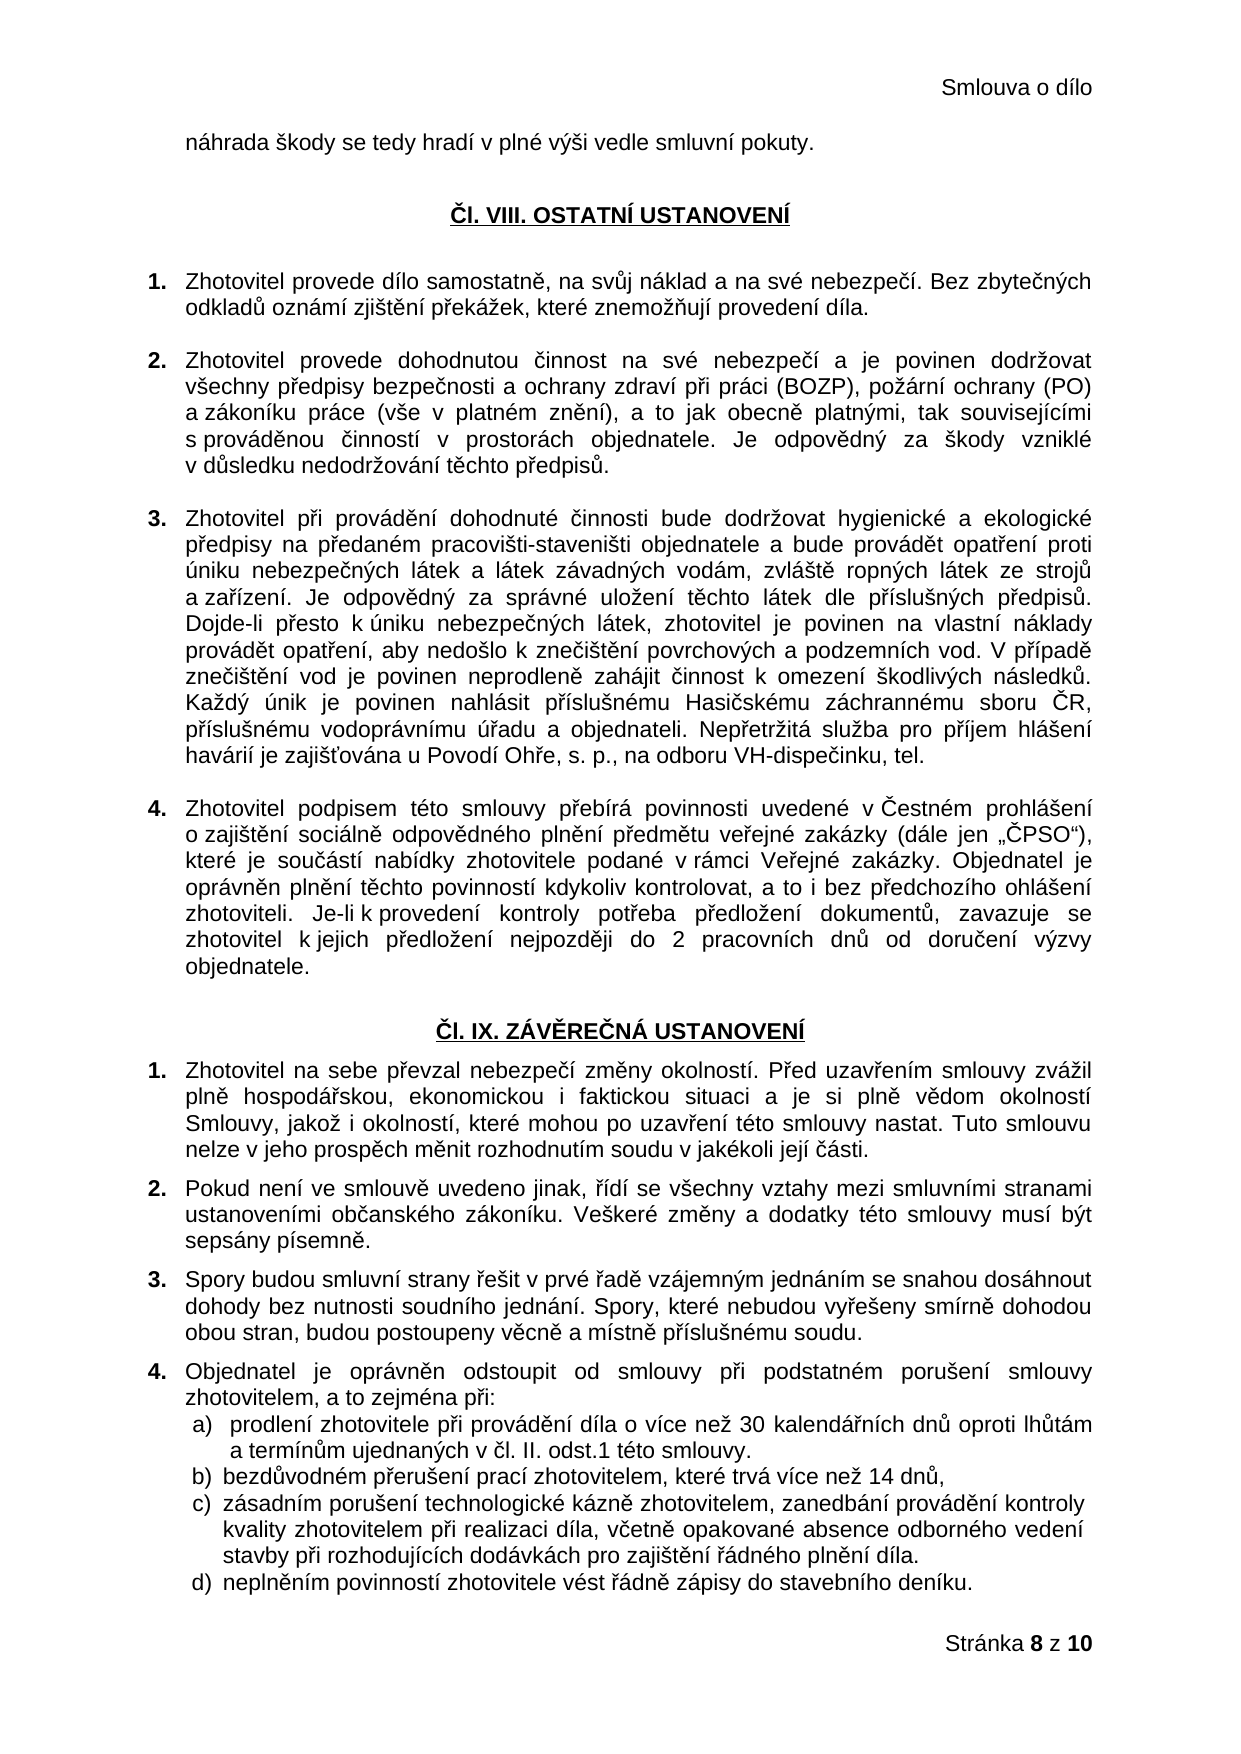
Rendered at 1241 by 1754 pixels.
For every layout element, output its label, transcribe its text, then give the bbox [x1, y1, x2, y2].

list b) bezdůvodném přerušení prací zhotovitelem, které trvá více než 14 dnů, [185, 1463, 1092, 1490]
list Objednatel je oprávněn odstoupit od smlouvy při podstatném porušení smlouvy zhotovitelem, a to zejména při: [148, 1358, 1092, 1411]
list Pokud není ve smlouvě uvedeno jinak, řídí se všechny vztahy mezi smluvními stranami ustanoveními občanského zákoníku. Veškeré změny a dodatky této smlouvy musí být sepsány písemně. [148, 1175, 1092, 1254]
list Zhotovitel provede dílo samostatně, na svůj náklad a na své nebezpečí. Bez zbytečných odkladů oznámí zjištění překážek, které znemožňují provedení díla. [148, 268, 1092, 320]
list Zhotovitel provede dohodnutou činnost na své nebezpečí a je povinen dodržovat všechny předpisy bezpečnosti a ochrany zdraví při práci (BOZP), požární ochrany (PO) a zákoníku práce (vše v platném znění), a to jak obecně platnými, tak souvisejícími s prováděnou činností v prostorách objednatele. Je odpovědný za škody vzniklé v důsledku nedodržování těchto předpisů. [148, 347, 1092, 478]
list Zhotovitel na sebe převzal nebezpečí změny okolností. Před uzavřením smlouvy zvážil plně hospodářskou, ekonomickou i faktickou situaci a je si plně vědom okolností Smlouvy, jakož i okolností, které mohou po uzavření této smlouvy nastat. Tuto smlouvu nelze v jeho prospěch měnit rozhodnutím soudu v jakékoli její části. [148, 1057, 1092, 1162]
text Čl. VIII. OSTATNÍ USTANOVENÍ [148, 202, 1092, 229]
list prodlení zhotovitele při provádění díla o více než 30 kalendářních dnů oproti lhůtám a termínům ujednaných v čl. II. odst.1 této smlouvy. [192, 1411, 1092, 1463]
list Zhotovitel podpisem této smlouvy přebírá povinnosti uvedené v Čestném prohlášení o zajištění sociálně odpovědného plnění předmětu veřejné zakázky (dále jen „ČPSO“), které je součástí nabídky zhotovitele podané v rámci Veřejné zakázky. Objednatel je oprávněn plnění těchto povinností kdykoliv kontrolovat, a to i bez předchozího ohlášení zhotoviteli. Je-li k provedení kontroly potřeba předložení dokumentů, zavazuje se zhotovitel k jejich předložení nejpozději do 2 pracovních dnů od doručení výzvy objednatele. [148, 795, 1092, 979]
list Spory budou smluvní strany řešit v prvé řadě vzájemným jednáním se snahou dosáhnout dohody bez nutnosti soudního jednání. Spory, které nebudou vyřešeny smírně dohodou obou stran, budou postoupeny věcně a místně příslušnému soudu. [148, 1266, 1092, 1345]
list Zhotovitel při provádění dohodnuté činnosti bude dodržovat hygienické a ekologické předpisy na předaném pracovišti-staveništi objednatele a bude provádět opatření proti úniku nebezpečných látek a látek závadných vodám, zvláště ropných látek ze strojů a zařízení. Je odpovědný za správné uložení těchto látek dle příslušných předpisů. Dojde-li přesto k úniku nebezpečných látek, zhotovitel je povinen na vlastní náklady provádět opatření, aby nedošlo k znečištění povrchových a podzemních vod. V případě znečištění vod je povinen neprodleně zahájit činnost k omezení škodlivých následků. Každý únik je povinen nahlásit příslušnému Hasičskému záchrannému sboru ČR, příslušnému vodoprávnímu úřadu a objednateli. Nepřetržitá služba pro příjem hlášení havárií je zajišťována u Povodí Ohře, s. p., na odboru VH-dispečinku, tel. [148, 505, 1092, 768]
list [148, 129, 1092, 155]
list c) zásadním porušení technologické kázně zhotovitelem, zanedbání provádění kontroly kvality zhotovitelem při realizaci díla, včetně opakované absence odborného vedení stavby při rozhodujících dodávkách pro zajištění řádného plnění díla. [192, 1490, 1092, 1569]
text Čl. IX. ZÁVĚREČNÁ USTANOVENÍ [148, 1018, 1092, 1044]
text d) neplněním povinností zhotovitele vést řádně zápisy do stavebního deníku. [185, 1569, 1092, 1595]
